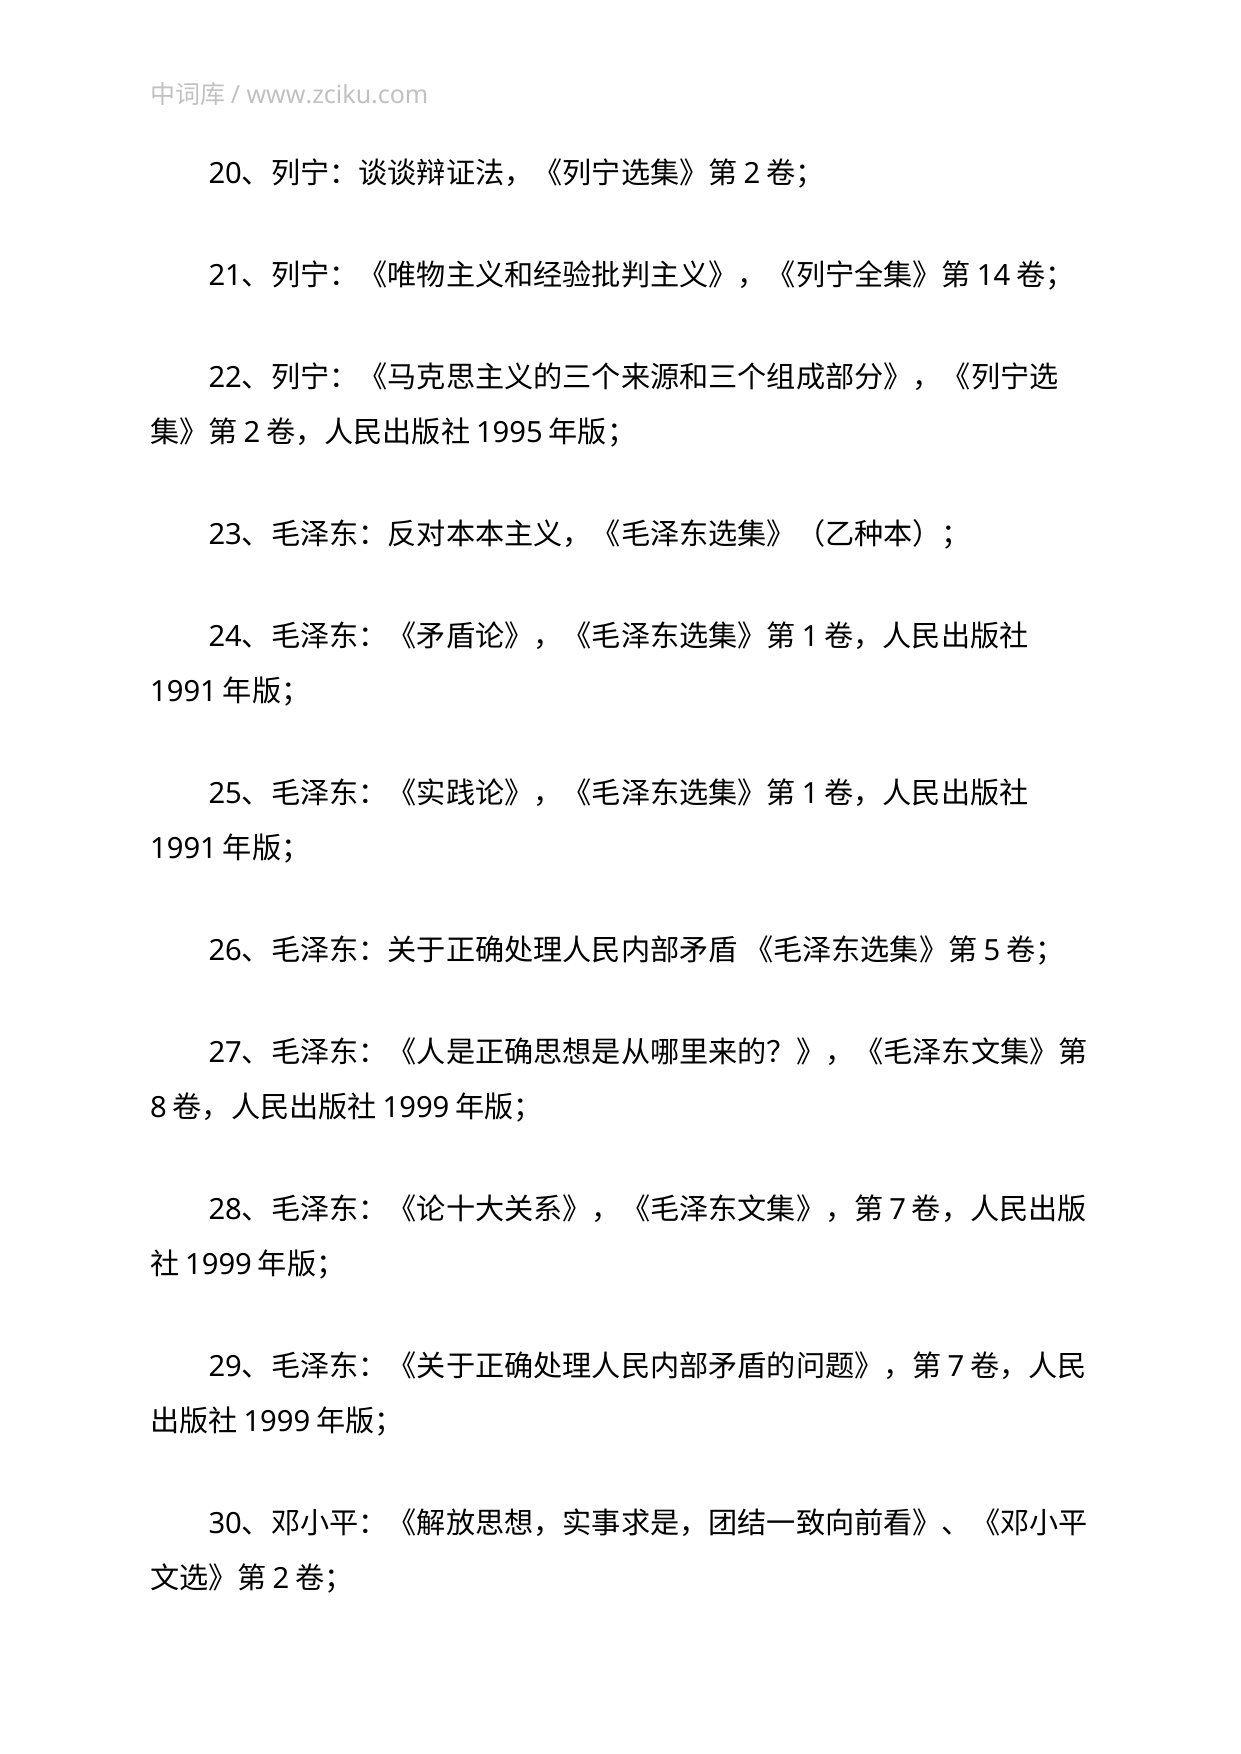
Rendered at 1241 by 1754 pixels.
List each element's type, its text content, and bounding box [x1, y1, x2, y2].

text 29、毛泽东：《关于正确处理人民内部矛盾的问题》，第7卷，人民出版社1999年版； [150, 1343, 1090, 1440]
text 25、毛泽东：《实践论》，《毛泽东选集》第1卷，人民出版社1991年版； [150, 770, 1090, 867]
text 21、列宁：《唯物主义和经验批判主义》，《列宁全集》第14卷； [150, 252, 1090, 294]
text 20、列宁：谈谈辩证法，《列宁选集》第2卷； [150, 150, 1090, 192]
text 22、列宁：《马克思主义的三个来源和三个组成部分》，《列宁选集》第2卷，人民出版社1995年版； [150, 354, 1090, 451]
text 23、毛泽东：反对本本主义，《毛泽东选集》（乙种本）； [150, 511, 1090, 553]
text 26、毛泽东：关于正确处理人民内部矛盾 《毛泽东选集》第5卷； [150, 927, 1090, 969]
text 30、邓小平：《解放思想，实事求是，团结一致向前看》、《邓小平文选》第2卷； [150, 1500, 1090, 1597]
text 27、毛泽东：《人是正确思想是从哪里来的？》，《毛泽东文集》第8卷，人民出版社1999年版； [150, 1029, 1090, 1126]
text 28、毛泽东：《论十大关系》，《毛泽东文集》，第7卷，人民出版社1999年版； [150, 1186, 1090, 1283]
text 24、毛泽东：《矛盾论》，《毛泽东选集》第1卷，人民出版社1991年版； [150, 613, 1090, 710]
